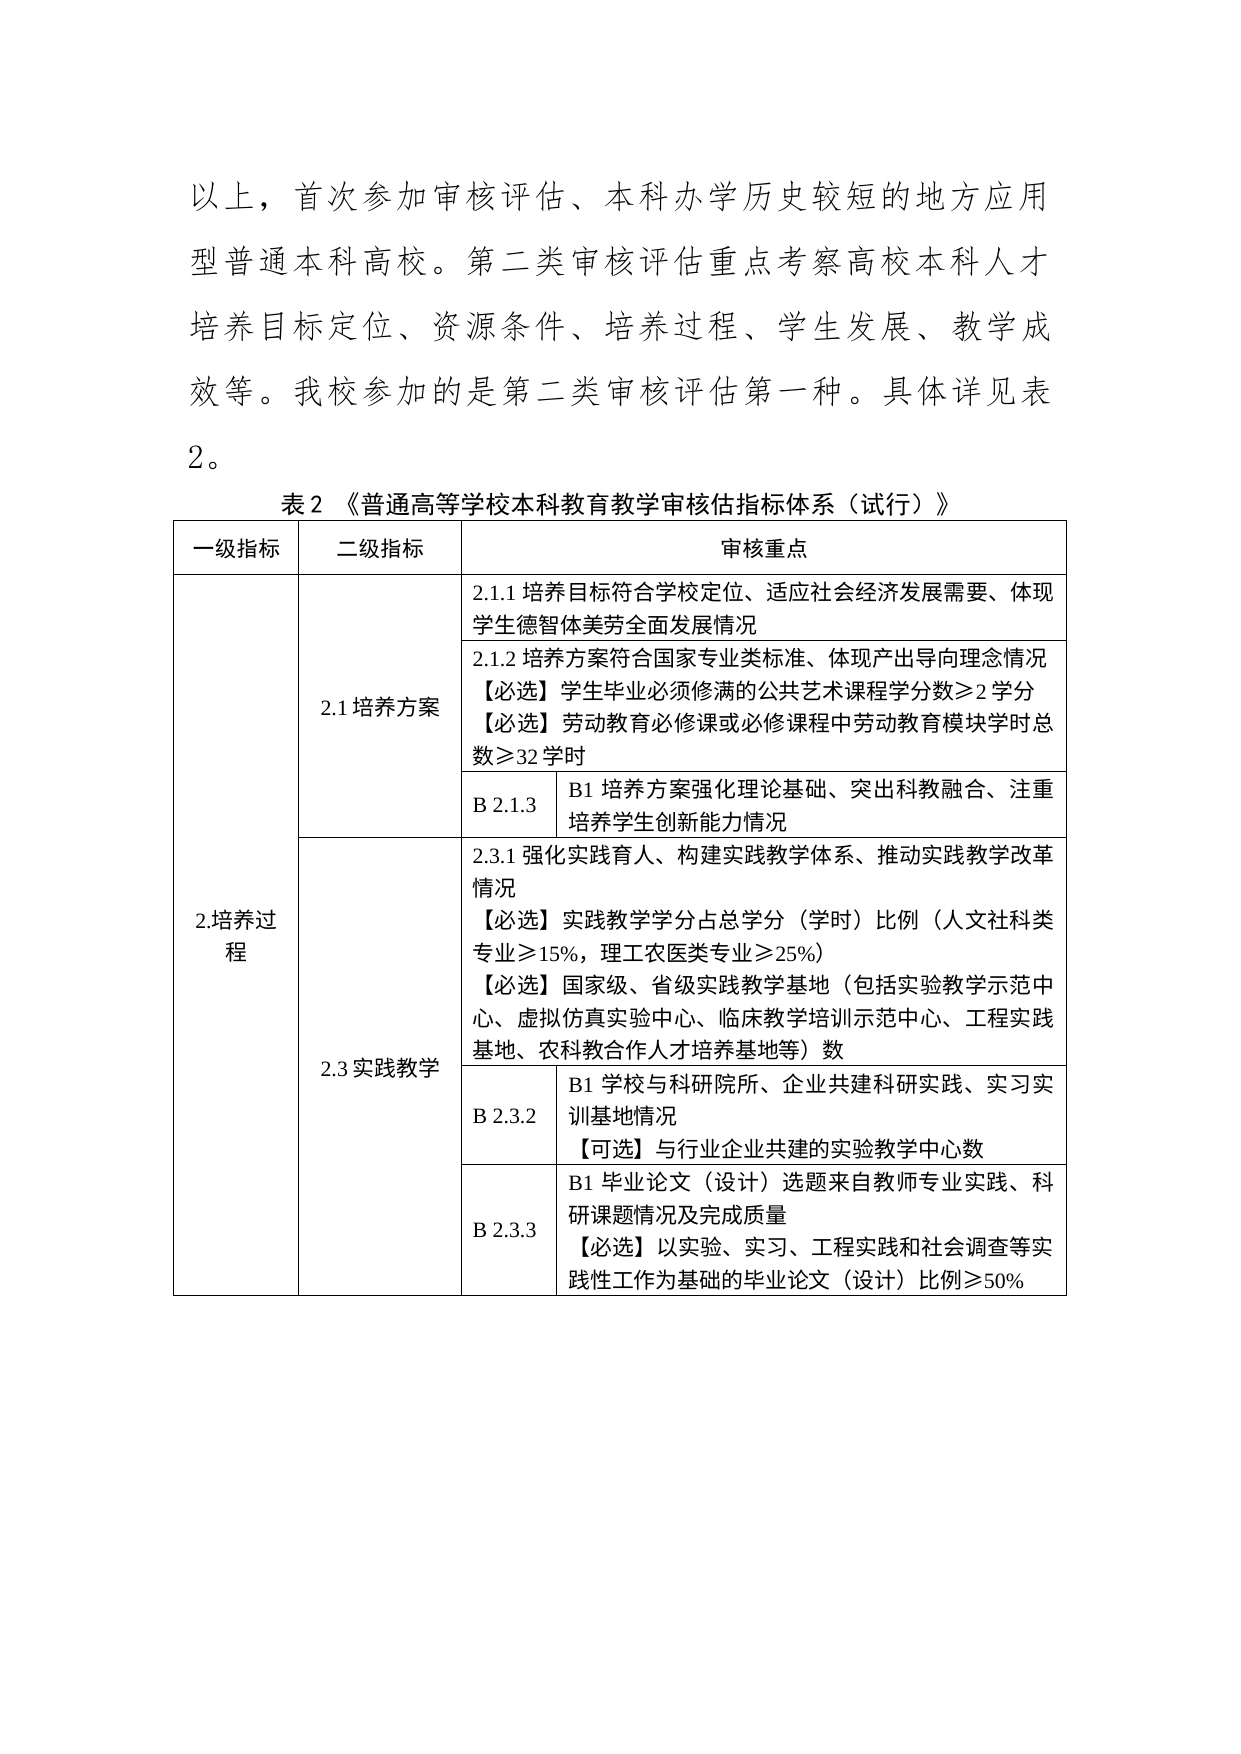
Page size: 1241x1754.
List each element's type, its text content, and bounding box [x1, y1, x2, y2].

table_cell B1 学校与科研院所、企业共建科研实践、实习实训基地情况 【可选】与行业企业共建的实验教学中心数 [557, 1066, 1066, 1164]
table_cell B1 毕业论文（设计）选题来自教师专业实践、科研课题情况及完成质量 【必选】以实验、实习、工程实践和社会调查等实践性工作为基础的毕业论文（设计）比例≥50% [557, 1165, 1066, 1295]
table_cell 2.1.1 培养目标符合学校定位、适应社会经济发展需要、体现学生德智体美劳全面发展情况 [462, 575, 1066, 640]
table_header 二级指标 [299, 521, 461, 574]
table_cell 2.1.2 培养方案符合国家专业类标准、体现产出导向理念情况 【必选】学生毕业必须修满的公共艺术课程学分数≥2学分 【必选】劳动教育必修课或必修课程中劳动教育模块学时总数≥32学时 [462, 641, 1066, 771]
text 表2 《普通高等学校本科教育教学审核估指标体系（试行）》 [187, 487, 1053, 519]
table_cell 2.1培养方案 [299, 575, 461, 837]
table_header 审核重点 [462, 521, 1066, 574]
table_cell B 2.3.3 [462, 1165, 556, 1295]
table_cell 2.培养过程 [174, 575, 298, 1295]
table_header 一级指标 [174, 521, 298, 574]
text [187, 162, 1053, 487]
table_cell 2.3实践教学 [299, 838, 461, 1295]
table_cell 2.3.1 强化实践育人、构建实践教学体系、推动实践教学改革情况 【必选】实践教学学分占总学分（学时）比例（人文社科类专业≥15%，理工农医类专业≥25%） 【必选】国家级、省级实践教学基地（包括实验教学示范中心、虚拟仿真实验中心、临床教学培训示范中心、工程实践基地、农科教合作人才培养基地等）数 [462, 838, 1066, 1065]
table_cell B 2.1.3 [462, 772, 556, 837]
table_cell B 2.3.2 [462, 1066, 556, 1164]
table_cell B1 培养方案强化理论基础、突出科教融合、注重培养学生创新能力情况 [557, 772, 1066, 837]
